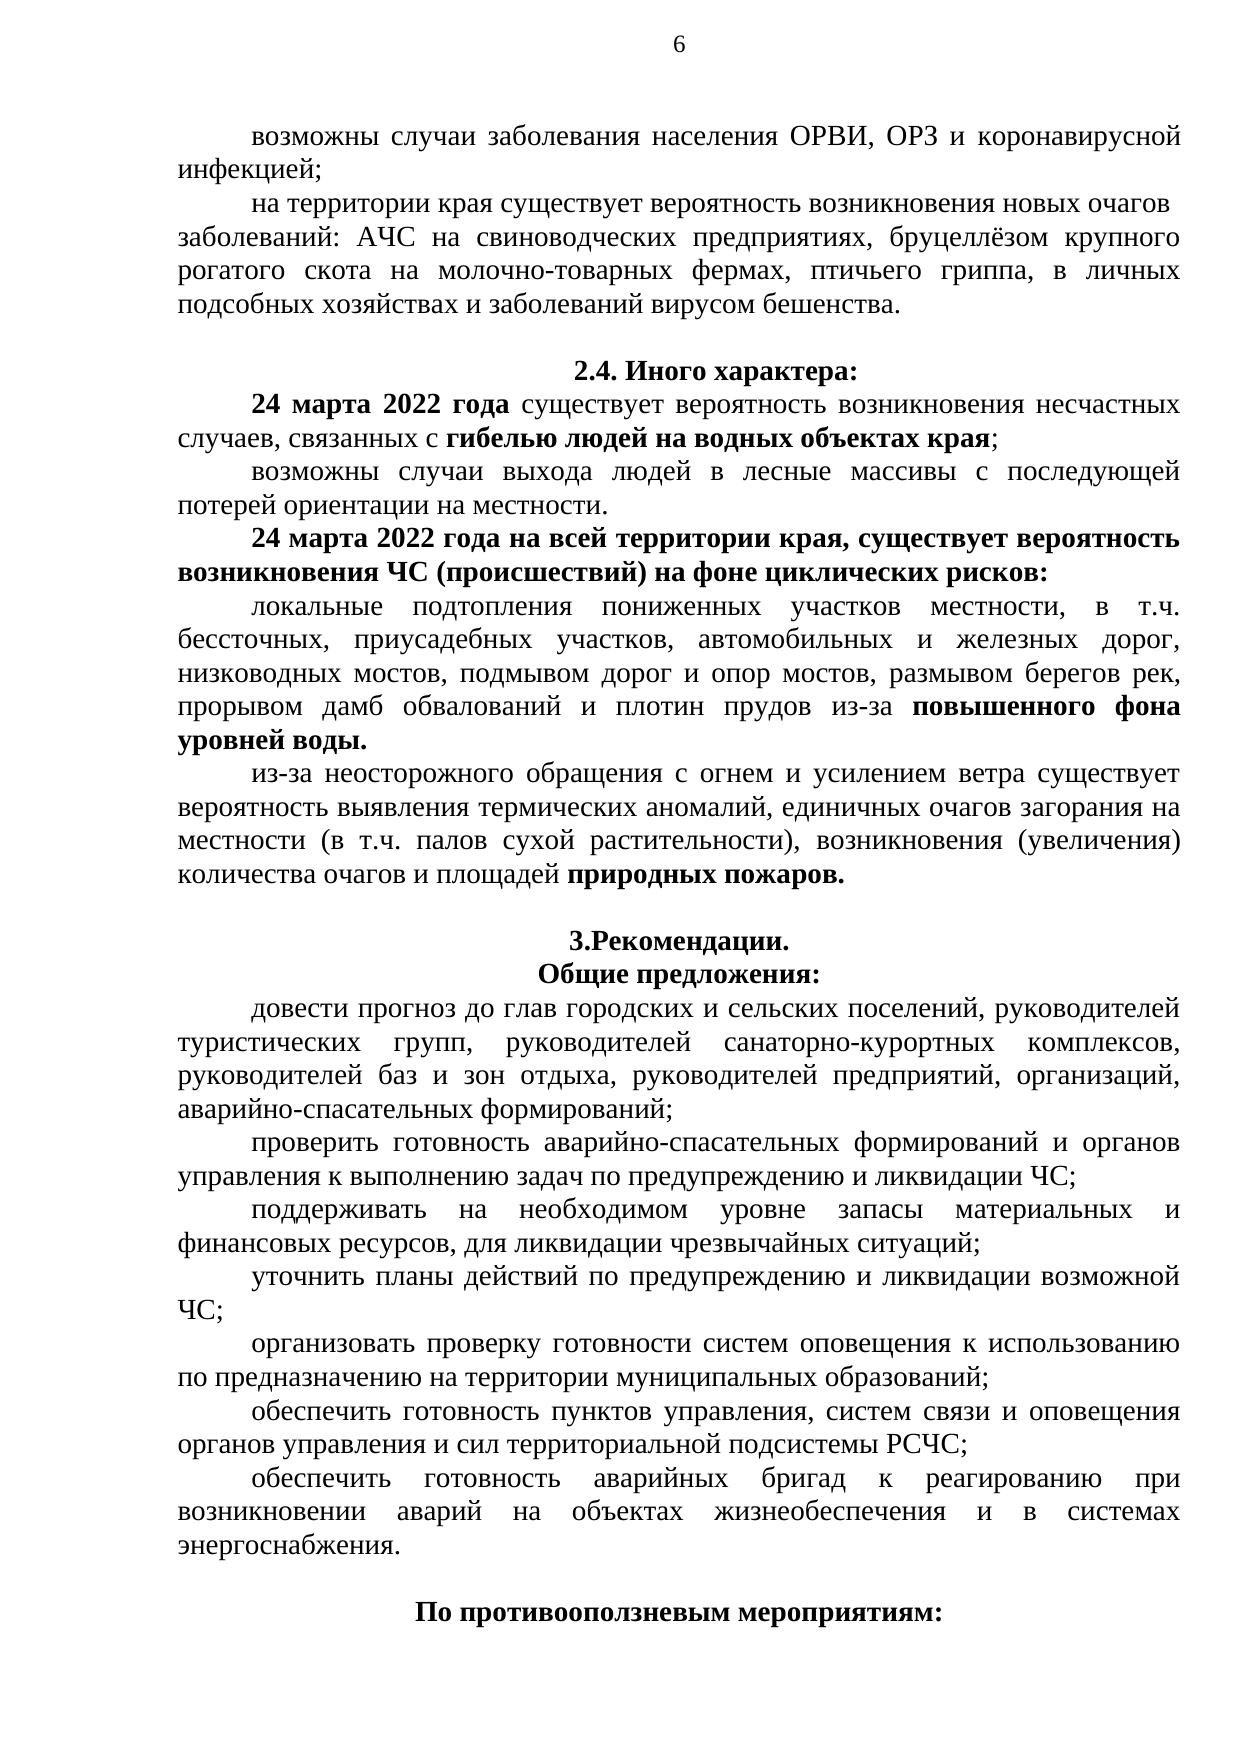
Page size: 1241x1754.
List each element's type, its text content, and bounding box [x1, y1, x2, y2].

text проверить готовность аварийно-спасательных формирований и органов управления к выполнению задач по предупреждению и ликвидации ЧС; [177, 1124, 1181, 1191]
text возможны случаи выхода людей в лесные массивы с последующей потерей ориентации на местности. [177, 453, 1181, 521]
text 24 марта 2022 года на всей территории края, существует вероятность возникновения ЧС (происшествий) на фоне циклических рисков: [177, 521, 1181, 588]
text из-за неосторожного обращения с огнем и усилением ветра существует вероятность выявления термических аномалий, единичных очагов загорания на местности (в т.ч. палов сухой растительности), возникновения (увеличения) количества очагов и площадей природных пожаров. [177, 755, 1181, 889]
text уточнить планы действий по предупреждению и ликвидации возможной ЧС; [177, 1258, 1181, 1326]
text возможны случаи заболевания населения ОРВИ, ОРЗ и коронавирусной инфекцией; [177, 118, 1181, 185]
text 24 марта 2022 года существует вероятность возникновения несчастных случаев, связанных с гибелью людей на водных объектах края; [177, 386, 1181, 453]
text обеспечить готовность аварийных бригад к реагированию при возникновении аварий на объектах жизнеобеспечения и в системах энергоснабжения. [177, 1460, 1181, 1560]
text 3.Рекомендации. [177, 923, 1181, 957]
text 2.4. Иного характера: [177, 353, 1181, 386]
text поддерживать на необходимом уровне запасы материальных и финансовых ресурсов, для ликвидации чрезвычайных ситуаций; [177, 1191, 1181, 1258]
text По противооползневым мероприятиям: [177, 1594, 1181, 1627]
text заболеваний: АЧС на свиноводческих предприятиях, бруцеллёзом крупного рогатого скота на молочно-товарных фермах, птичьего гриппа, в личных подсобных хозяйствах и заболеваний вирусом бешенства. [177, 219, 1181, 319]
text на территории края существует вероятность возникновения новых очагов [177, 185, 1181, 219]
text Общие предложения: [177, 957, 1181, 990]
text довести прогноз до глав городских и сельских поселений, руководителей туристических групп, руководителей санаторно-курортных комплексов, руководителей баз и зон отдыха, руководителей предприятий, организаций, аварийно-спасательных формирований; [177, 990, 1181, 1124]
text локальные подтопления пониженных участков местности, в т.ч. бессточных, приусадебных участков, автомобильных и железных дорог, низководных мостов, подмывом дорог и опор мостов, размывом берегов рек, прорывом дамб обвалований и плотин прудов из-за повышенного фона уровней воды. [177, 588, 1181, 755]
text обеспечить готовность пунктов управления, систем связи и оповещения органов управления и сил территориальной подсистемы РСЧС; [177, 1393, 1181, 1460]
text организовать проверку готовности систем оповещения к использованию по предназначению на территории муниципальных образований; [177, 1326, 1181, 1393]
